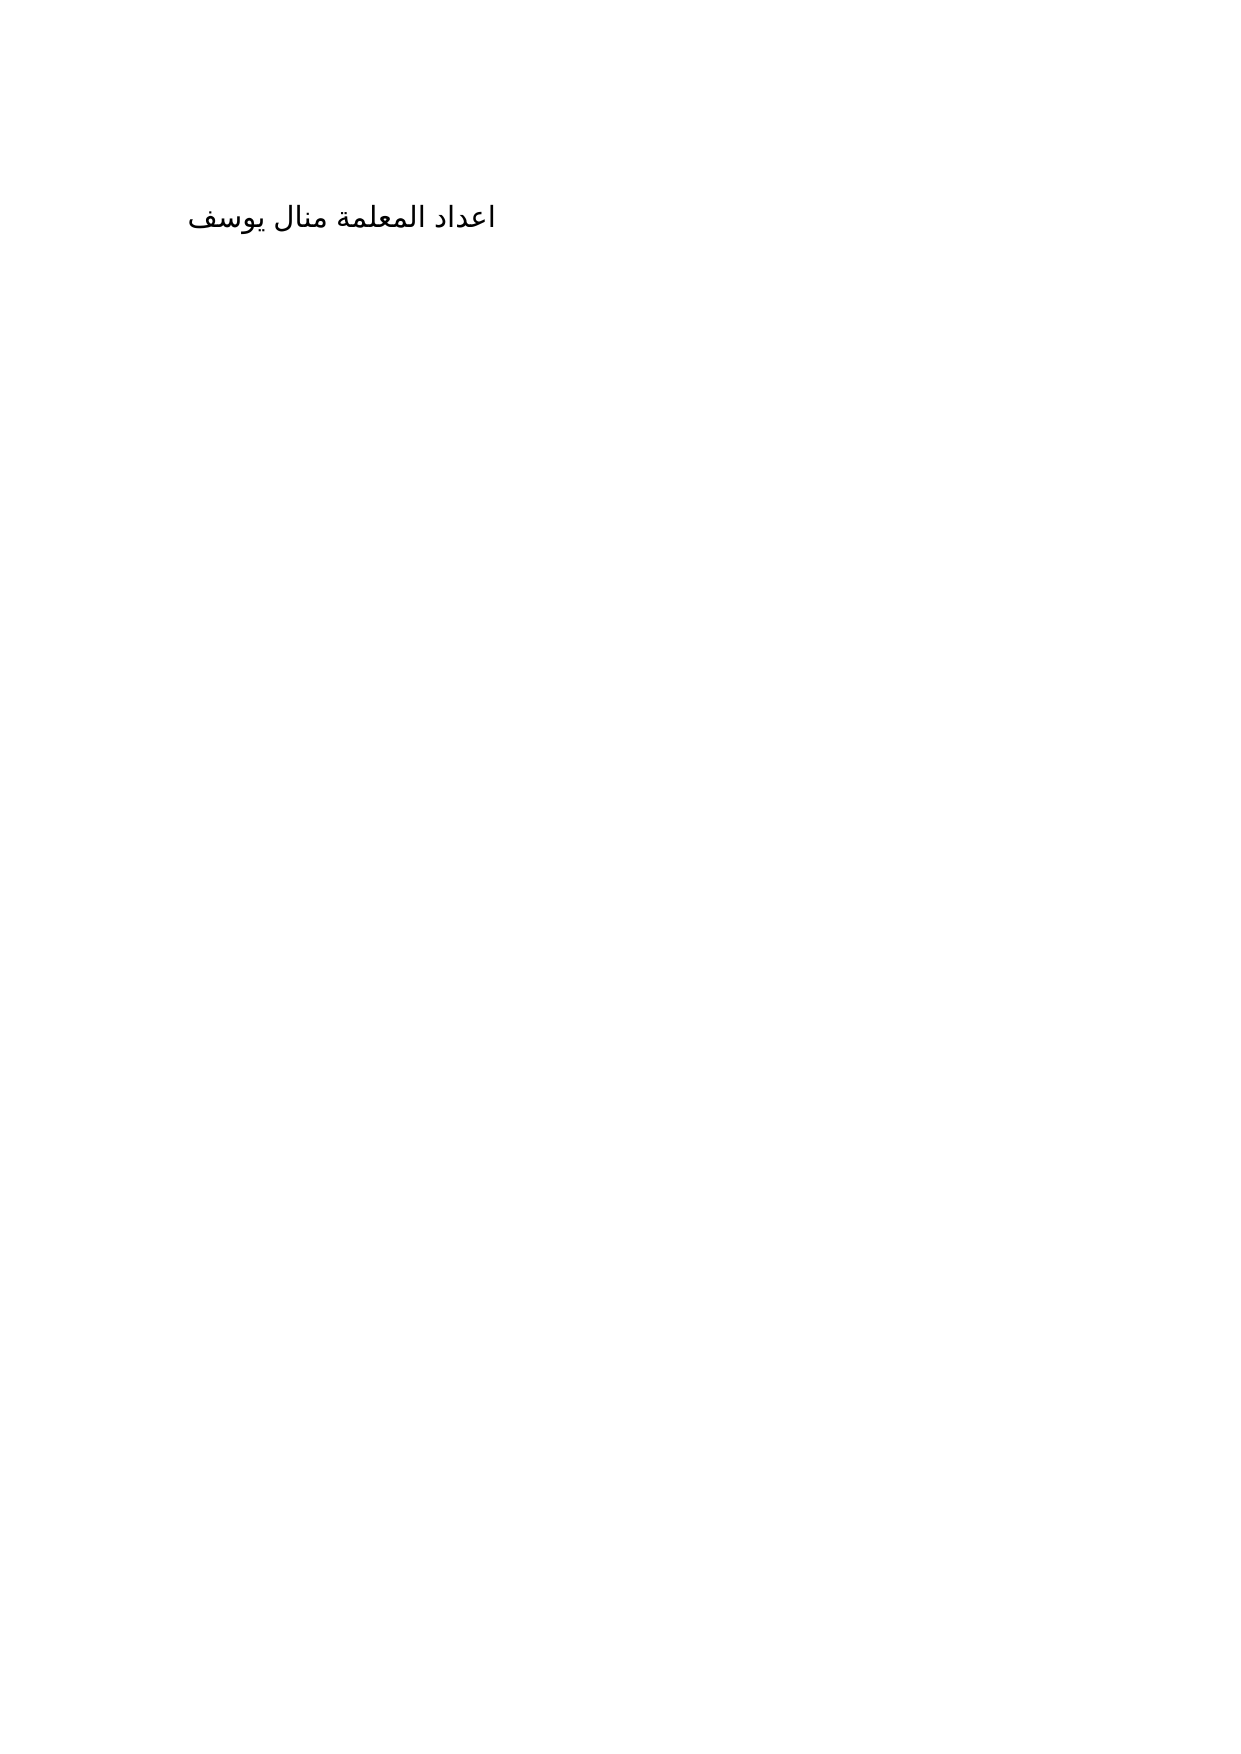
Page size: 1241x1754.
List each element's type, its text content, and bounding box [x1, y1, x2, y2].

list اعداد المعلمة منال يوسف [187, 200, 1015, 234]
